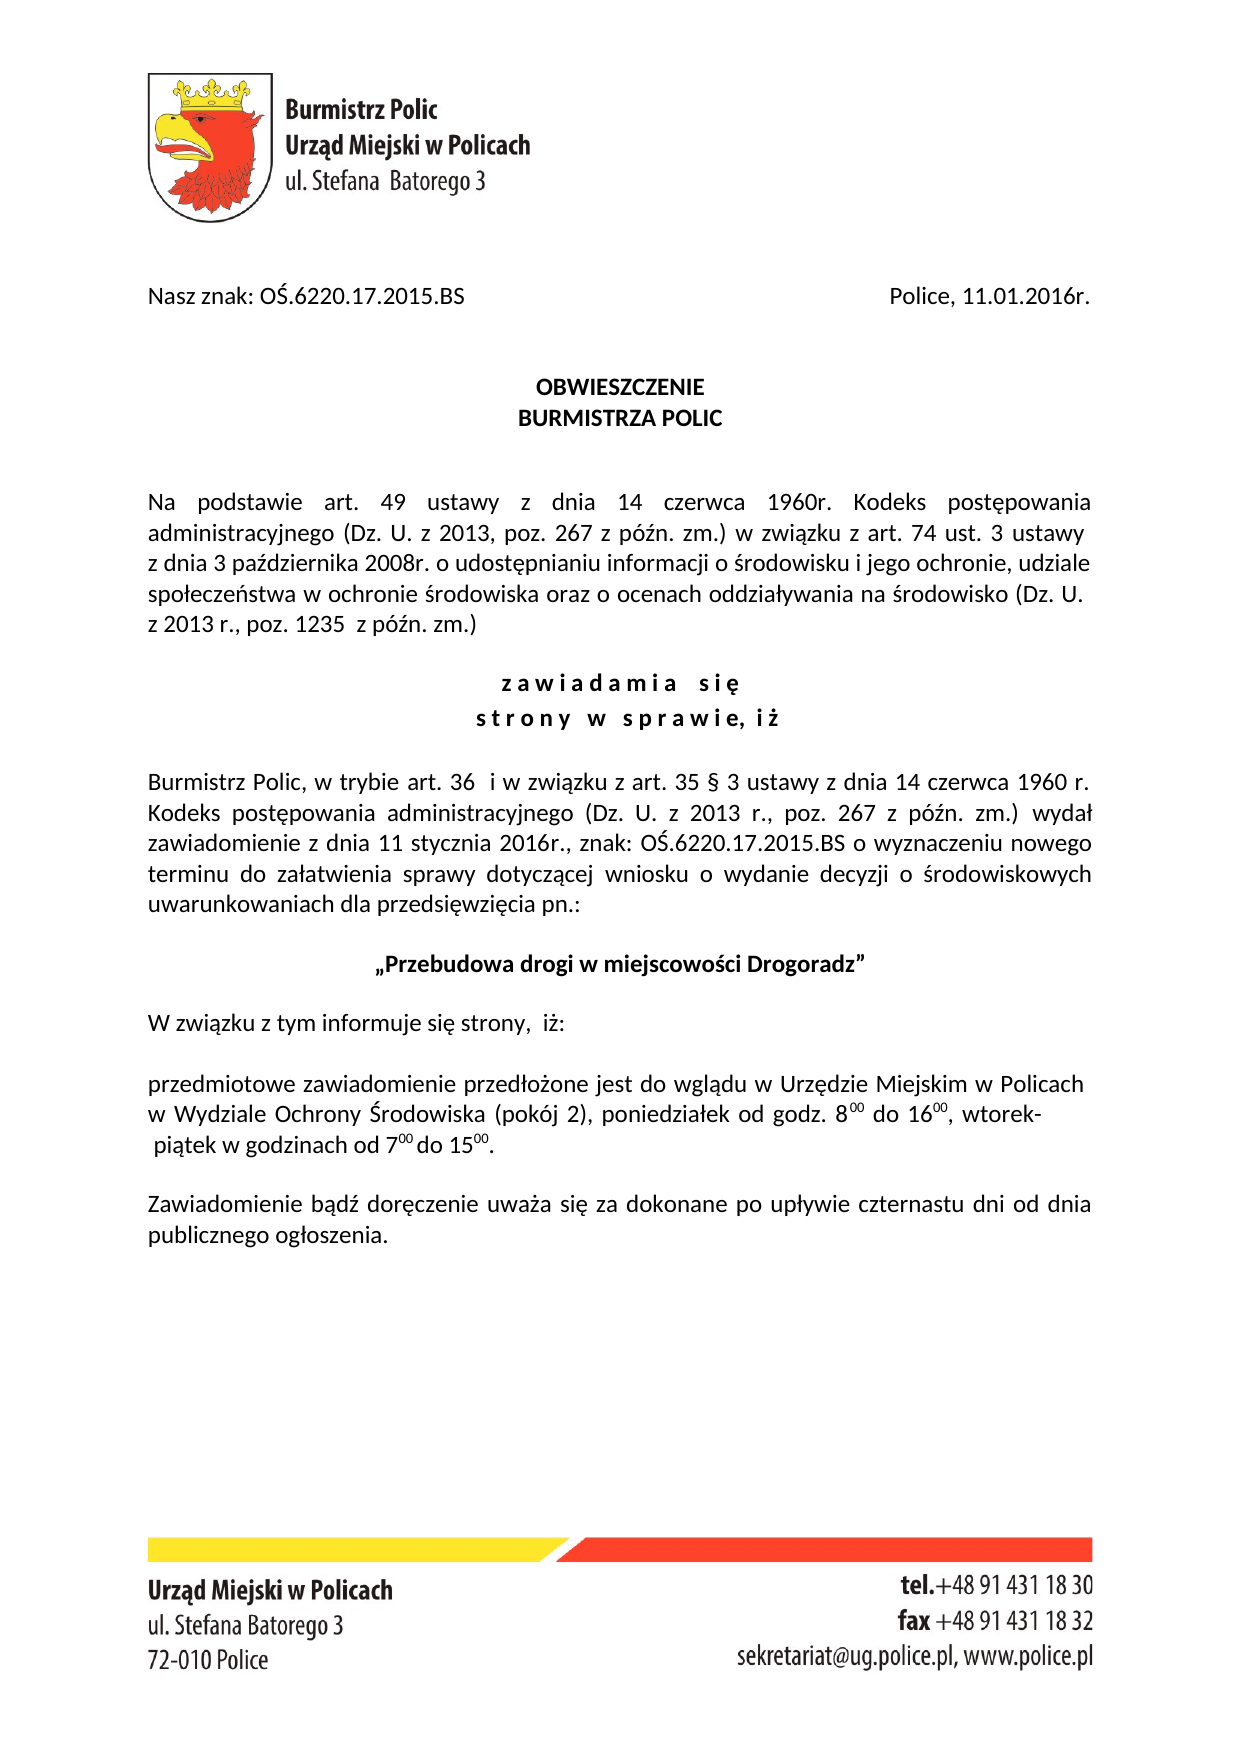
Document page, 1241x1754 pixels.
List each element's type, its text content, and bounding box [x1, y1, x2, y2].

picture [147, 73, 1093, 223]
text Burmistrz Polic, w trybie art. 36 i w związku z art. 35 § 3 ustawy z dnia 14 czerwca 1960 r. Kodeks postępowania administracyjnego (Dz. U. z 2013 r., poz. 267 z późn. zm.) wydał zawiadomienie z dnia 11 stycznia 2016r., znak: OŚ.6220.17.2015.BS o wyznaczeniu nowego terminu do załatwienia sprawy dotyczącej wniosku o wydanie decyzji o środowiskowych uwarunkowaniach dla przedsięwzięcia pn.: [148, 766, 1093, 919]
picture [147, 1537, 1093, 1681]
text Na podstawie art. 49 ustawy z dnia 14 czerwca 1960r. Kodeks postępowania administracyjnego (Dz. U. z 2013, poz. 267 z późn. zm.) w związku z art. 74 ust. 3 ustawy z dnia 3 października 2008r. o udostępnianiu informacji o środowisku i jego ochronie, udziale społeczeństwa w ochronie środowiska oraz o ocenach oddziaływania na środowisko (Dz. U. z 2013 r., poz. 1235 z późn. zm.) [148, 486, 1093, 639]
text W związku z tym informuje się strony, iż: [148, 1007, 1093, 1037]
text „Przebudowa drogi w miejscowości Drogoradz” [148, 948, 1093, 978]
text OBWIESZCZENIE [148, 371, 1093, 402]
text Zawiadomienie bądź doręczenie uważa się za dokonane po upływie czternastu dni od dnia publicznego ogłoszenia. [148, 1188, 1093, 1249]
text BURMISTRZA POLIC [148, 402, 1093, 432]
text Nasz znak: OŚ.6220.17.2015.BS Police, 11.01.2016r. [148, 280, 1093, 310]
text przedmiotowe zawiadomienie przedłożone jest do wglądu w Urzędzie Miejskim w Policach w Wydziale Ochrony Środowiska (pokój 2), poniedziałek od godz. 800 do 1600, wtorek- piątek w godzinach od 700 do 1500. [148, 1068, 1093, 1159]
subtitle z a w i a d a m i a s i ę [148, 668, 1093, 698]
subtitle s t r o n y w s p r a w i e, i ż [221, 703, 1093, 733]
